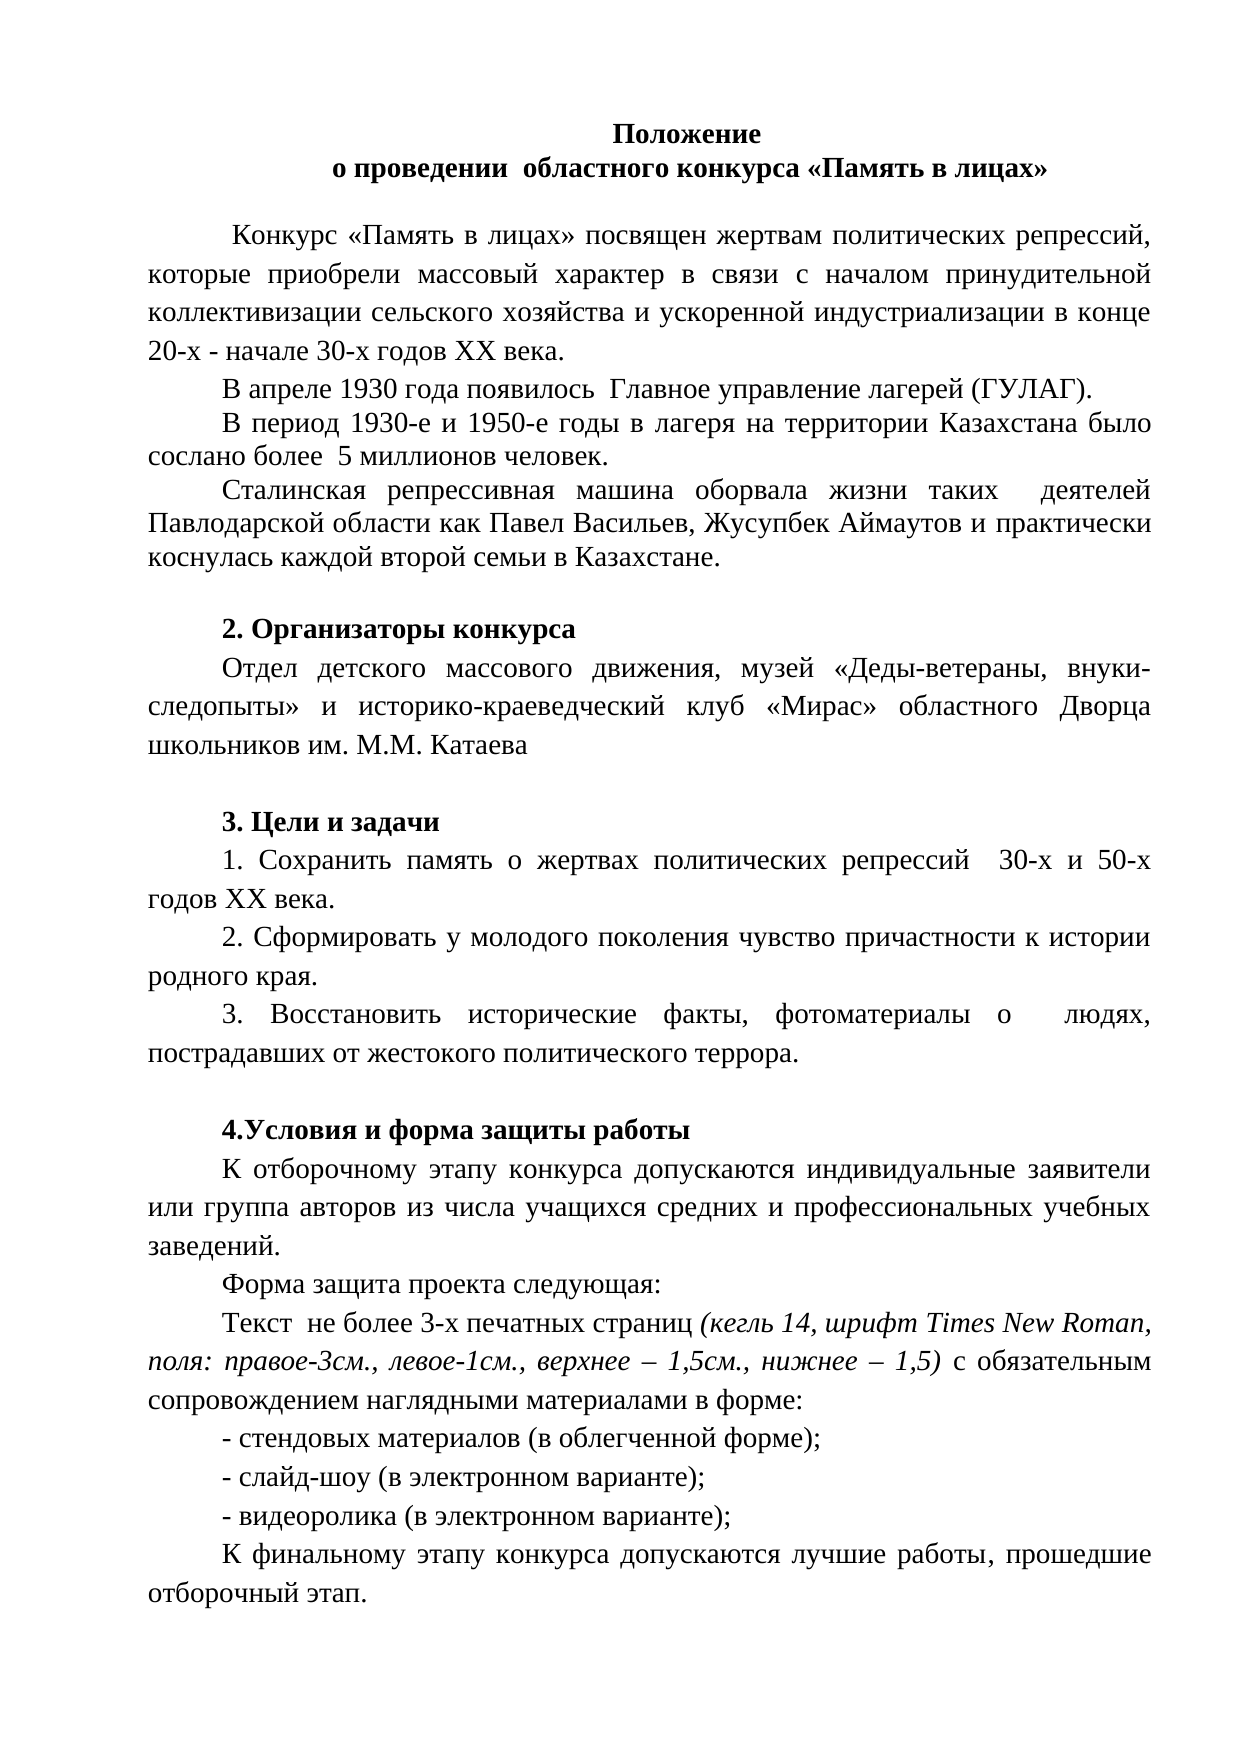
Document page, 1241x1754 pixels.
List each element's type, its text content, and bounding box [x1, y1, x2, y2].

text В апреле 1930 года появилось Главное управление лагерей (ГУЛАГ). [148, 371, 1152, 405]
list - стендовых материалов (в облегченной форме); [148, 1421, 1152, 1454]
list - слайд-шоу (в электронном варианте); [148, 1459, 1152, 1493]
list Форма защита проекта следующая: [148, 1266, 1152, 1300]
list Текст не более 3-х печатных страниц (кегль 14, шрифт Times New Roman, поля: правое-3см., левое-1см., верхнее – 1,5см., нижнее – 1,5) с обязательным сопровождением наглядными материалами в форме: [148, 1305, 1152, 1416]
text 1. Сохранить память о жертвах политических репрессий 30-х и 50-х годов ХХ века. [148, 842, 1152, 914]
text о проведении областного конкурса «Память в лицах» [148, 150, 1152, 184]
text Сталинская репрессивная машина оборвала жизни таких деятелей Павлодарской области как Павел Васильев, Жусупбек Аймаутов и практически коснулась каждой второй семьи в Казахстане. [148, 472, 1152, 573]
list К отборочному этапу конкурса допускаются индивидуальные заявители или группа авторов из числа учащихся средних и профессиональных учебных заведений. [148, 1151, 1152, 1261]
text 4.Условия и форма защиты работы [148, 1112, 1152, 1146]
text 3. Цели и задачи [148, 804, 1152, 837]
text Положение [148, 117, 1152, 150]
text 2. Сформировать у молодого поколения чувство причастности к истории родного края. [148, 919, 1152, 992]
text К финальному этапу конкурса допускаются лучшие работы, прошедшие отборочный этап. [148, 1536, 1152, 1608]
list - видеоролика (в электронном варианте); [148, 1498, 1152, 1531]
text В период 1930-е и 1950-е годы в лагеря на территории Казахстана было сослано более 5 миллионов человек. [148, 405, 1152, 472]
text Отдел детского массового движения, музей «Деды-ветераны, внуки-следопыты» и историко-краеведческий клуб «Мирас» областного Дворца школьников им. М.М. Катаева [148, 650, 1152, 760]
text 3. Восстановить исторические факты, фотоматериалы о людях, пострадавших от жестокого политического террора. [148, 997, 1152, 1069]
text 2. Организаторы конкурса [148, 611, 1152, 645]
text Конкурс «Память в лицах» посвящен жертвам политических репрессий, которые приобрели массовый характер в связи с началом принудительной коллективизации сельского хозяйства и ускоренной индустриализации в конце 20-х - начале 30-х годов ХХ века. [148, 217, 1152, 366]
